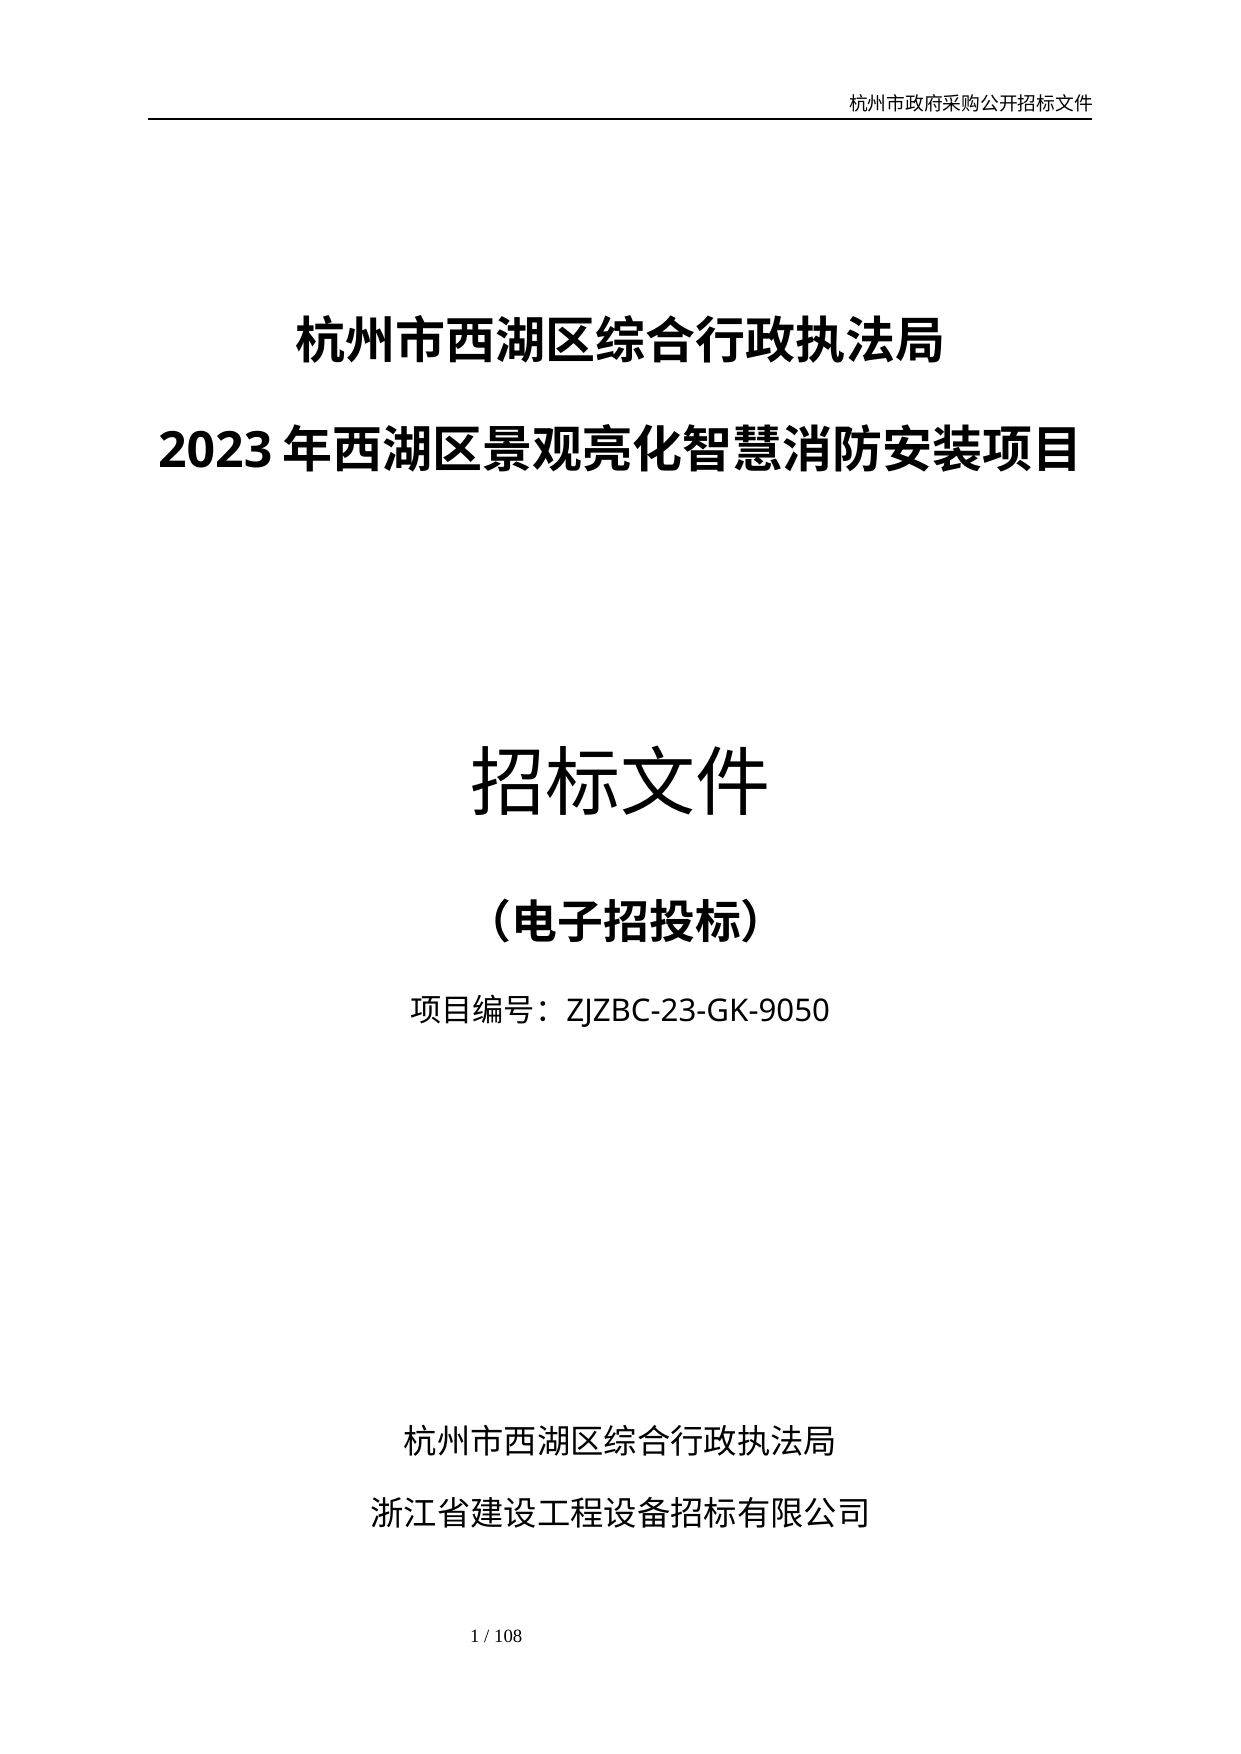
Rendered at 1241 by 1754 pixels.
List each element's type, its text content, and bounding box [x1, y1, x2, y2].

text 杭州市西湖区综合行政执法局 [148, 301, 1092, 373]
text （电子招投标） [148, 886, 1092, 952]
text 杭州市西湖区综合行政执法局 [148, 1414, 1092, 1463]
text 招标文件 [148, 723, 1092, 831]
text 2023年西湖区景观亮化智慧消防安装项目 [148, 409, 1092, 482]
text 项目编号：ZJZBC-23-GK-9050 [148, 985, 1092, 1031]
text 浙江省建设工程设备招标有限公司 [148, 1487, 1092, 1535]
